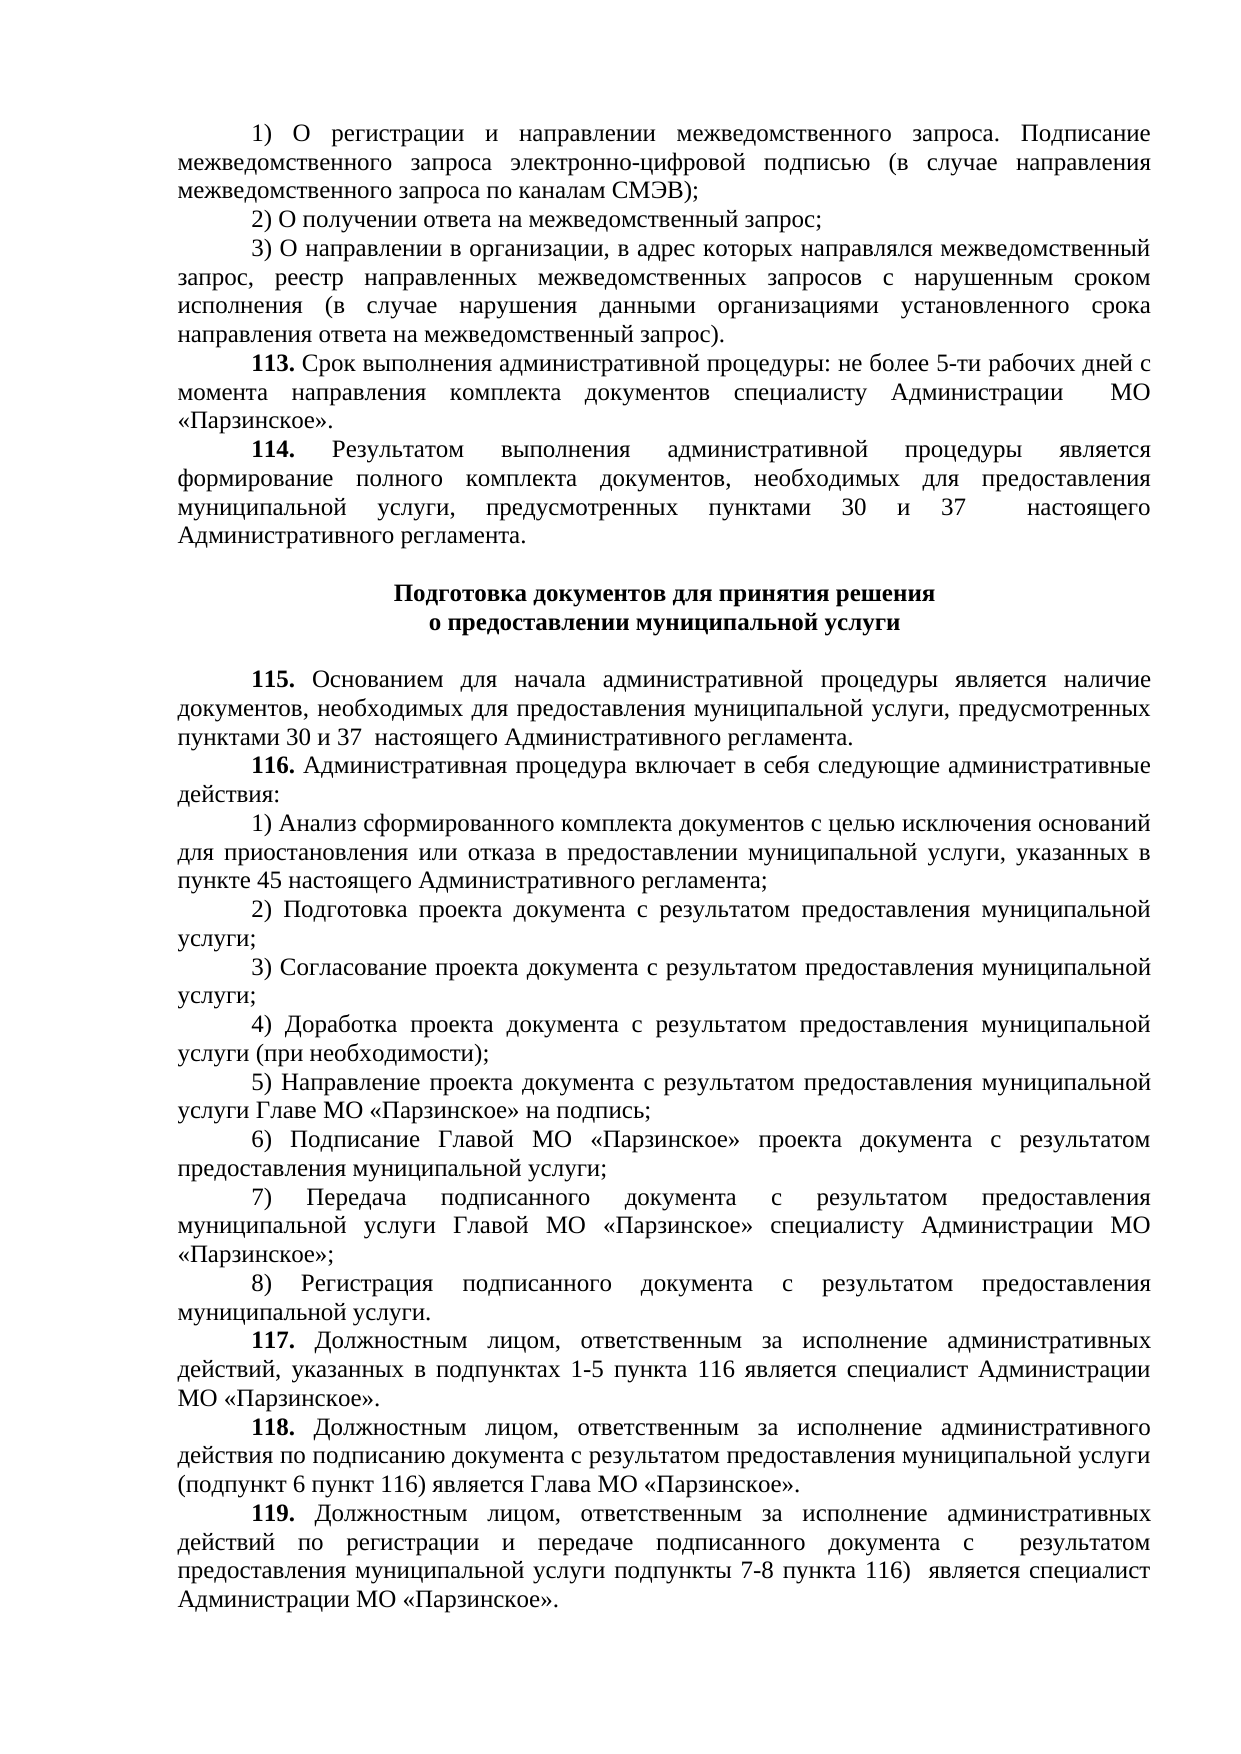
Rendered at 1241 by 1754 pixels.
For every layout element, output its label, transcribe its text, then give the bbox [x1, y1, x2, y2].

text 8) Регистрация подписанного документа с результатом предоставления муниципальной услуги. [177, 1268, 1152, 1326]
text 1) Анализ сформированного комплекта документов с целью исключения оснований для приостановления или отказа в предоставлении муниципальной услуги, указанных в пункте 45 настоящего Административного регламента; [177, 808, 1152, 894]
text 116. Административная процедура включает в себя следующие административные действия: [177, 751, 1152, 808]
text 115. Основанием для начала административной процедуры является наличие документов, необходимых для предоставления муниципальной услуги, предусмотренных пунктами 30 и 37 настоящего Административного регламента. [177, 664, 1152, 751]
text 5) Направление проекта документа с результатом предоставления муниципальной услуги Главе МО «Парзинское» на подпись; [177, 1067, 1152, 1124]
text 6) Подписание Главой МО «Парзинское» проекта документа с результатом предоставления муниципальной услуги; [177, 1124, 1152, 1182]
text 4) Доработка проекта документа с результатом предоставления муниципальной услуги (при необходимости); [177, 1009, 1152, 1067]
text 117. Должностным лицом, ответственным за исполнение административных действий, указанных в подпунктах 1-5 пункта 116 является специалист Администрации МО «Парзинское». [177, 1326, 1152, 1412]
text 7) Передача подписанного документа с результатом предоставления муниципальной услуги Главой МО «Парзинское» специалисту Администрации МО «Парзинское»; [177, 1182, 1152, 1268]
text 1) О регистрации и направлении межведомственного запроса. Подписание межведомственного запроса электронно-цифровой подписью (в случае направления межведомственного запроса по каналам СМЭВ); [177, 118, 1152, 204]
text 119. Должностным лицом, ответственным за исполнение административных действий по регистрации и передаче подписанного документа с результатом предоставления муниципальной услуги подпункты 7-8 пункта 116) является специалист Администрации МО «Парзинское». [177, 1498, 1152, 1613]
text Подготовка документов для принятия решения [177, 578, 1152, 607]
text 118. Должностным лицом, ответственным за исполнение административного действия по подписанию документа с результатом предоставления муниципальной услуги (подпункт 6 пункт 116) является Глава МО «Парзинское». [177, 1412, 1152, 1498]
text 3) О направлении в организации, в адрес которых направлялся межведомственный запрос, реестр направленных межведомственных запросов с нарушенным сроком исполнения (в случае нарушения данными организациями установленного срока направления ответа на межведомственный запрос). [177, 233, 1152, 348]
text 2) Подготовка проекта документа с результатом предоставления муниципальной услуги; [177, 894, 1152, 952]
text 3) Согласование проекта документа с результатом предоставления муниципальной услуги; [177, 952, 1152, 1009]
text 113. Срок выполнения административной процедуры: не более 5-ти рабочих дней с момента направления комплекта документов специалисту Администрации МО «Парзинское». [177, 348, 1152, 434]
text 114. Результатом выполнения административной процедуры является формирование полного комплекта документов, необходимых для предоставления муниципальной услуги, предусмотренных пунктами 30 и 37 настоящего Административного регламента. [177, 434, 1152, 549]
text о предоставлении муниципальной услуги [177, 607, 1152, 636]
text 2) О получении ответа на межведомственный запрос; [177, 204, 1152, 233]
